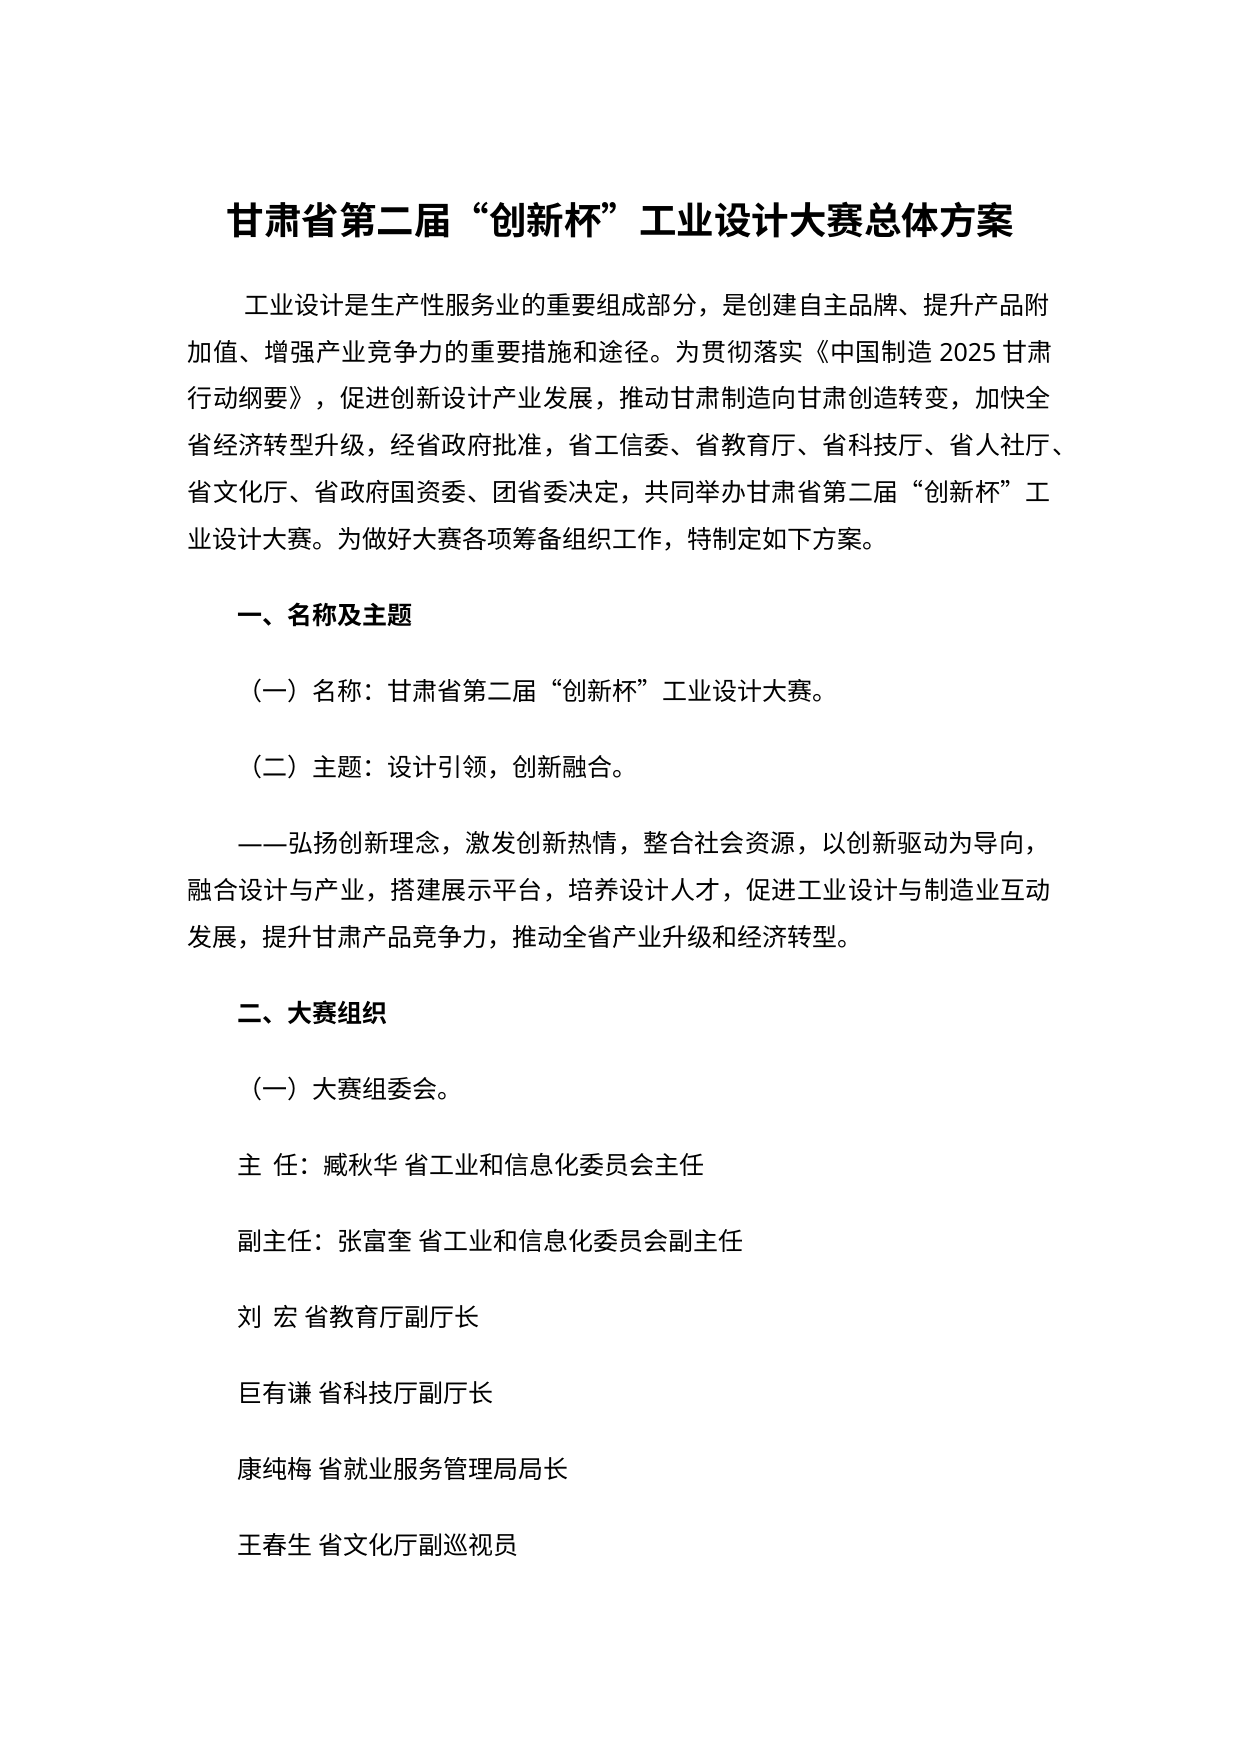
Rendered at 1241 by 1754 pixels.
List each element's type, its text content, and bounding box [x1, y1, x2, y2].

text ——弘扬创新理念，激发创新热情，整合社会资源，以创新驱动为导向，融合设计与产业，搭建展示平台，培养设计人才，促进工业设计与制造业互动发展，提升甘肃产品竞争力，推动全省产业升级和经济转型。 [187, 813, 1053, 954]
text （一）大赛组委会。 [187, 1059, 1053, 1106]
text 巨有谦 省科技厅副厅长 [187, 1363, 1053, 1410]
text （二）主题：设计引领，创新融合。 [187, 737, 1053, 784]
text 刘 宏 省教育厅副厅长 [187, 1287, 1053, 1334]
text 工业设计是生产性服务业的重要组成部分，是创建自主品牌、提升产品附加值、增强产业竞争力的重要措施和途径。为贯彻落实《中国制造2025甘肃行动纲要》，促进创新设计产业发展，推动甘肃制造向甘肃创造转变，加快全省经济转型升级，经省政府批准，省工信委、省教育厅、省科技厅、省人社厅、省文化厅、省政府国资委、团省委决定，共同举办甘肃省第二届“创新杯”工业设计大赛。为做好大赛各项筹备组织工作，特制定如下方案。 [187, 274, 1053, 556]
text 康纯梅 省就业服务管理局局长 [187, 1439, 1053, 1486]
text 甘肃省第二届“创新杯”工业设计大赛总体方案 [187, 191, 1053, 245]
text （一）名称：甘肃省第二届“创新杯”工业设计大赛。 [187, 661, 1053, 708]
text 一、名称及主题 [187, 585, 1053, 632]
text 二、大赛组织 [187, 983, 1053, 1030]
text 主 任：臧秋华 省工业和信息化委员会主任 [187, 1135, 1053, 1182]
text 副主任：张富奎 省工业和信息化委员会副主任 [187, 1211, 1053, 1258]
text 王春生 省文化厅副巡视员 [187, 1515, 1053, 1562]
